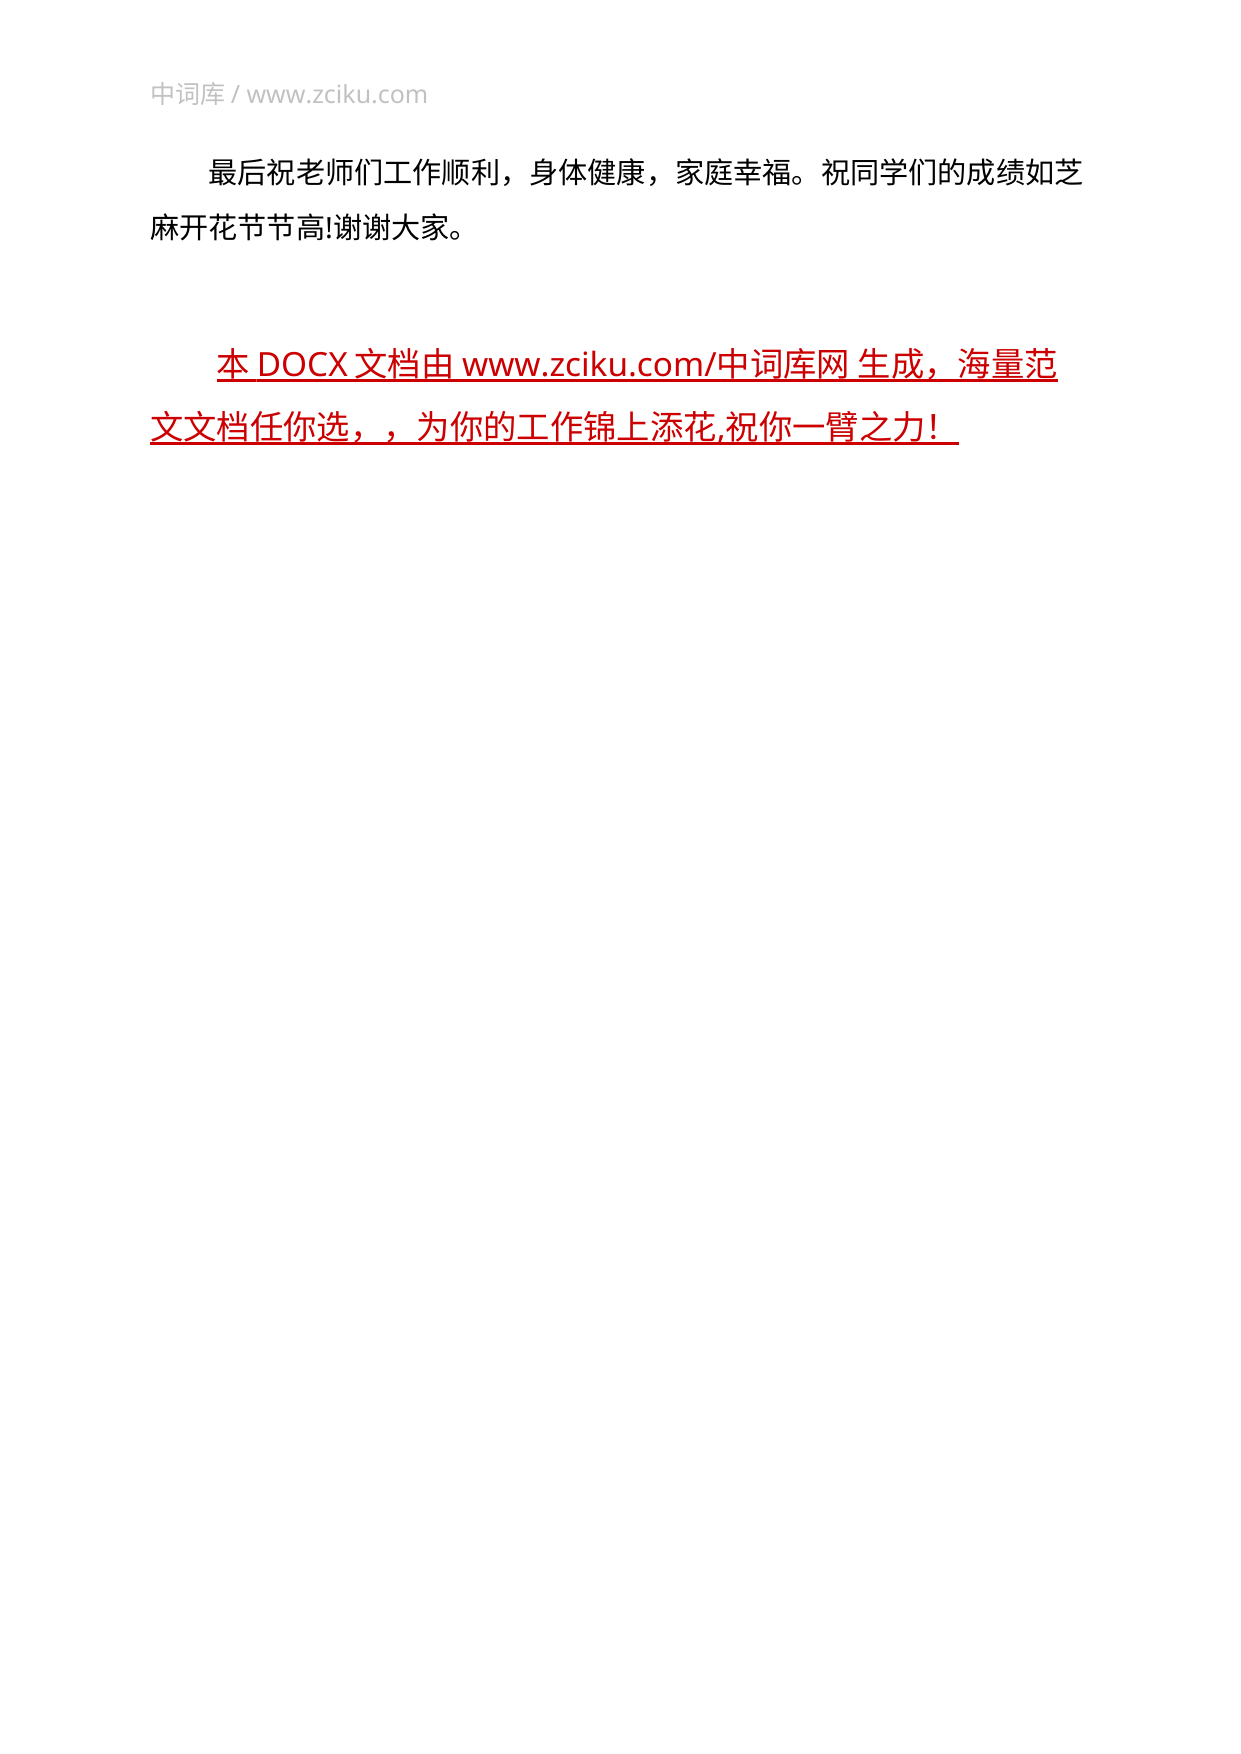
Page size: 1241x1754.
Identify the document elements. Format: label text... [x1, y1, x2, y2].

text 本DOCX文档由 www.zciku.com/中词库网 生成，海量范文文档任你选，，为你的工作锦上添花,祝你一臂之力！ [150, 338, 1090, 449]
text 最后祝老师们工作顺利，身体健康，家庭幸福。祝同学们的成绩如芝麻开花节节高!谢谢大家。 [150, 150, 1090, 247]
